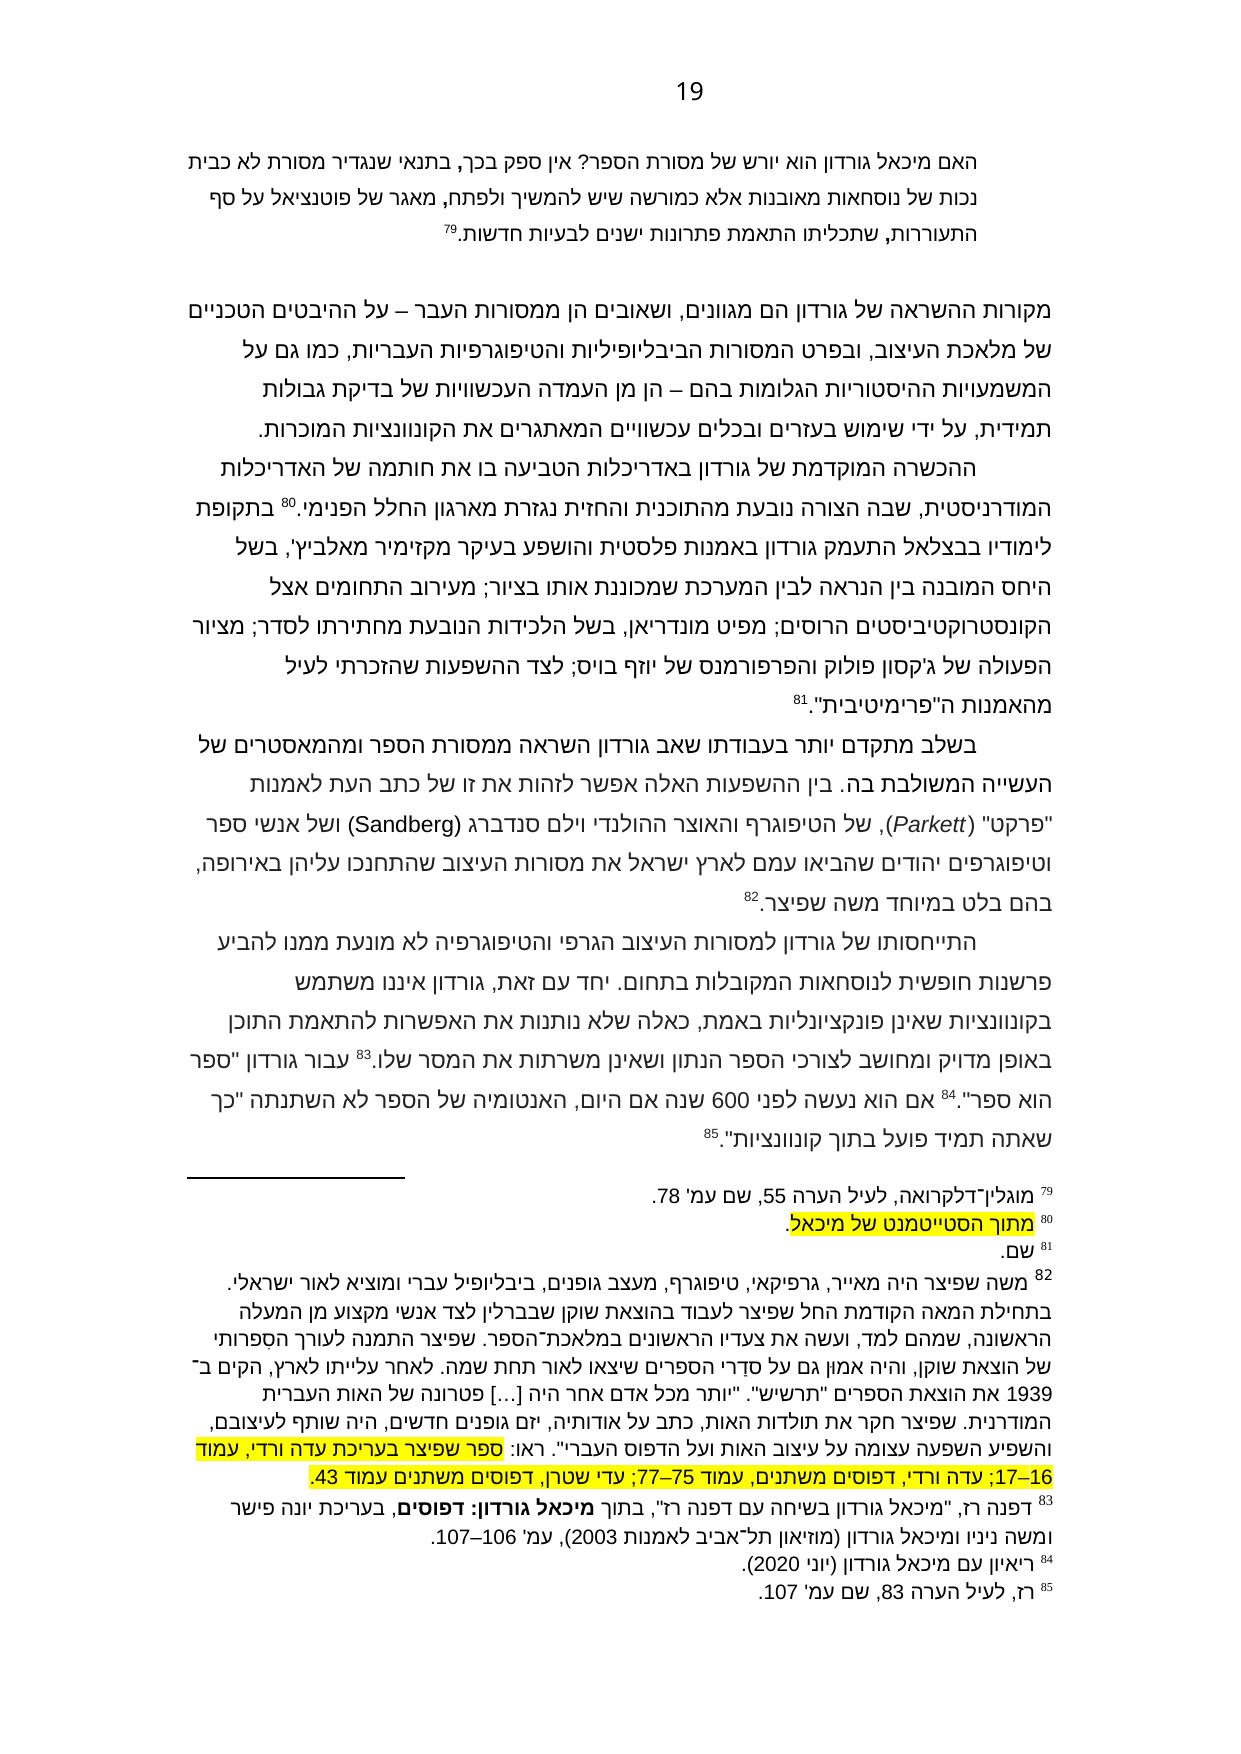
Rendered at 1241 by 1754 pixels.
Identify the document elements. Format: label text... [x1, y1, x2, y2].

text מקורות ההשראה של גורדון הם מגוונים, ושאובים הן ממסורות העבר – על ההיבטים הטכניים של מלאכת העיצוב, ובפרט המסורות הביבליופיליות והטיפוגרפיות העבריות, כמו גם על המשמעויות ההיסטוריות הגלומות בהם – הן מן העמדה העכשוויות של בדיקת גבולות תמידית, על ידי שימוש בעזרים ובכלים עכשוויים המאתגרים את הקונוונציות המוכרות. [187, 297, 1053, 442]
text בשלב מתקדם יותר בעבודתו שאב גורדון השראה ממסורת הספר ומהמאסטרים של העשייה המשולבת בה. בין ההשפעות האלה אפשר לזהות את זו של כתב העת לאמנות "פרקט" (Parkett), של הטיפוגרף והאוצר ההולנדי וילם סנדברג (Sandberg) ושל אנשי ספר וטיפוגרפים יהודים שהביאו עמם לארץ ישראל את מסורות העיצוב שהתחנכו עליהן באירופה, בהם בלט במיוחד משה שפיצר. [187, 732, 1053, 916]
text התייחסותו של גורדון למסורות העיצוב הגרפי והטיפוגרפיה לא מונעת ממנו להביע פרשנות חופשית לנוסחאות המקובלות בתחום. יחד עם זאת, גורדון איננו משתמש בקונוונציות שאינן פונקציונליות באמת, כאלה שלא נותנות את האפשרות להתאמת התוכן באופן מדויק ומחושב לצורכי הספר הנתון ושאינן משרתות את המסר שלו. עבור גורדון "ספר הוא ספר". אם הוא נעשה לפני 600 שנה אם היום, האנטומיה של הספר לא השתנתה "כך שאתה תמיד פועל בתוך קונוונציות". [187, 929, 1053, 1153]
text האם מיכאל גורדון הוא יורש של מסורת הספר? אין ספק בכך, בתנאי שנגדיר מסורת לא כבית נכות של נוסחאות מאובנות אלא כמורשה שיש להמשיך ולפתח, מאגר של פוטנציאל על סף התעוררות, שתכליתו התאמת פתרונות ישנים לבעיות חדשות. [187, 150, 978, 246]
text ההכשרה המוקדמת של גורדון באדריכלות הטביעה בו את חותמה של האדריכלות המודרניסטית, שבה הצורה נובעת מהתוכנית והחזית נגזרת מארגון החלל הפנימי. בתקופת לימודיו בבצלאל התעמק גורדון באמנות פלסטית והושפע בעיקר מקזימיר מאלביץ', בשל היחס המובנה בין הנראה לבין המערכת שמכוננת אותו בציור; מעירוב התחומים אצל הקונסטרוקטיביסטים הרוסים; מפיט מונדריאן, בשל הלכידות הנובעת מחתירתו לסדר; מציור הפעולה של ג'קסון פולוק והפרפורמנס של יוזף בויס; לצד ההשפעות שהזכרתי לעיל מהאמנות ה"פרימיטיבית". [187, 455, 1053, 718]
